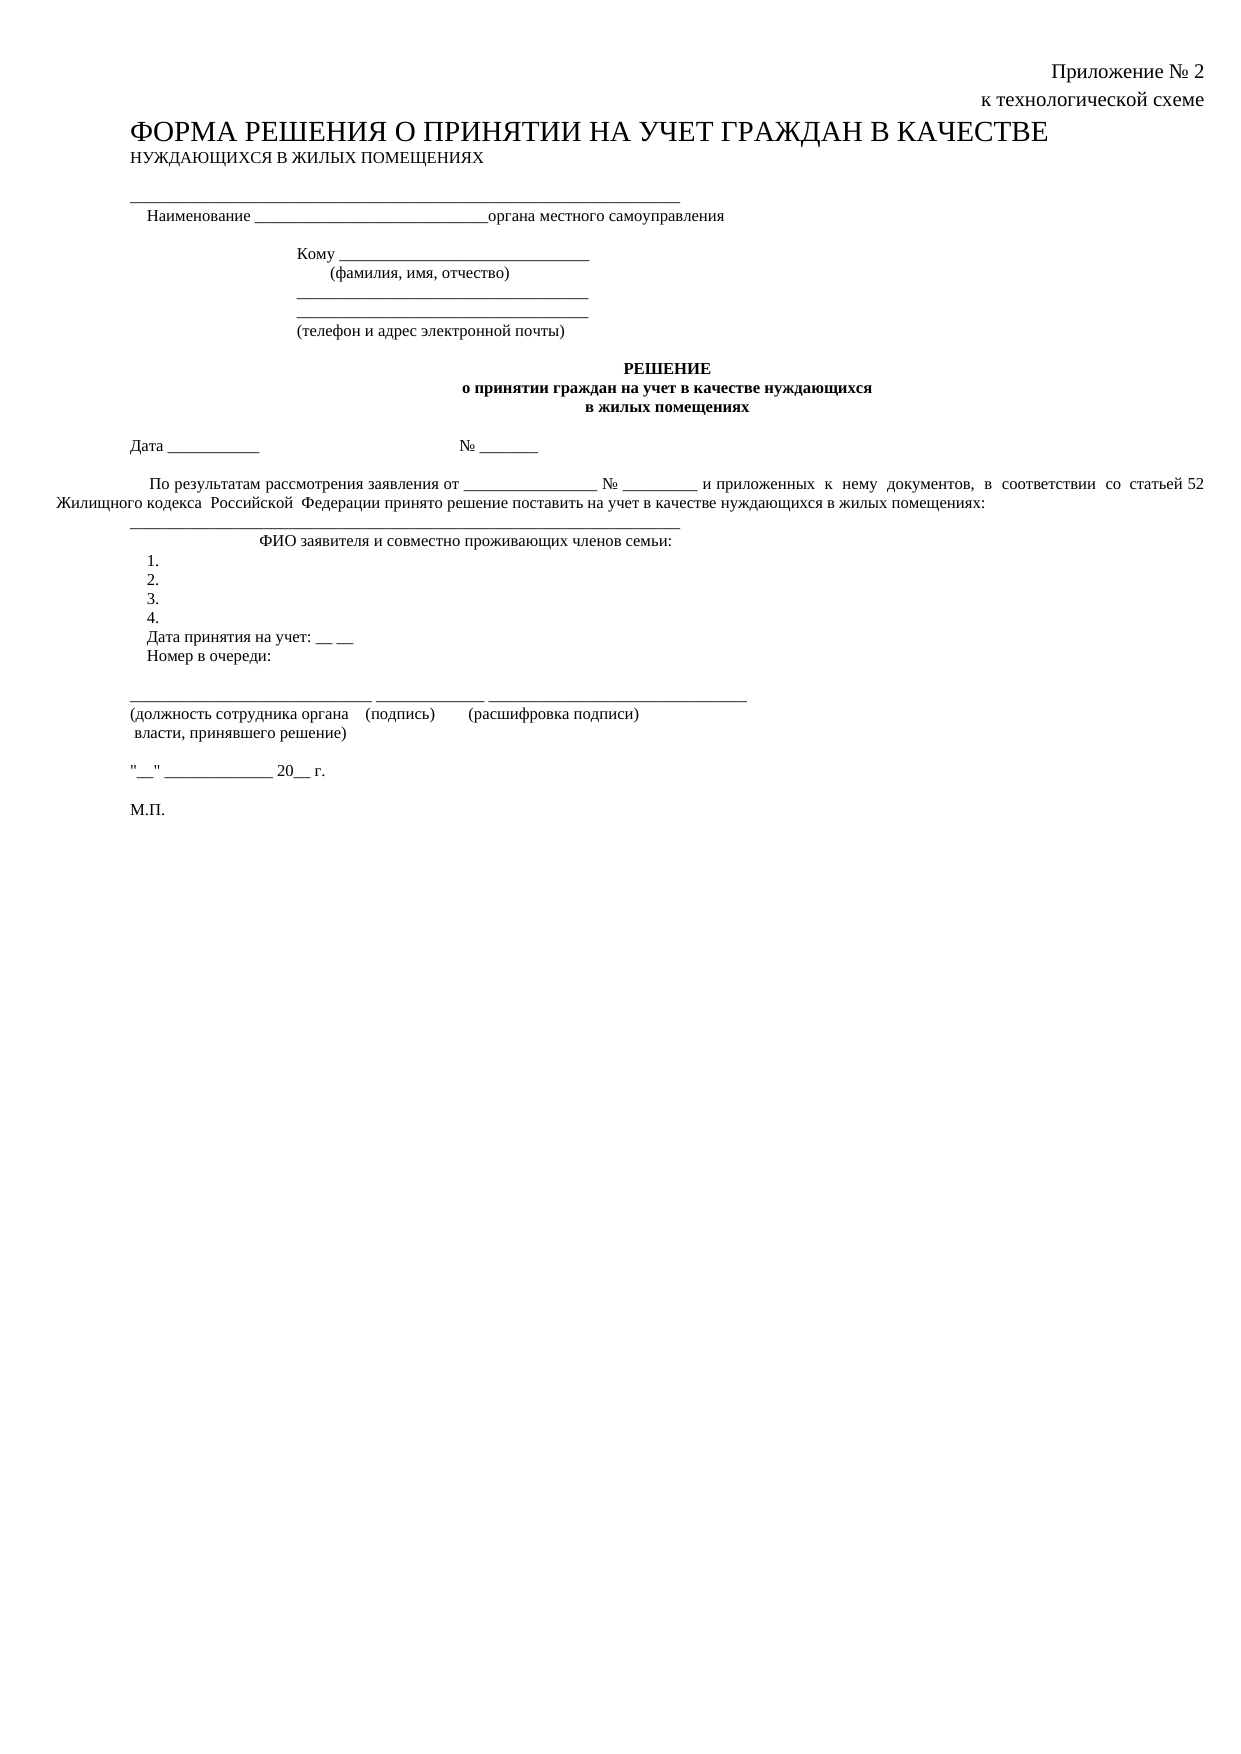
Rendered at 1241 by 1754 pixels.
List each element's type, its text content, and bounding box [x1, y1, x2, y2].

text Кому ______________________________ [56, 244, 1204, 263]
text __________________________________________________________________ [56, 186, 1204, 205]
text 2. [56, 569, 1204, 589]
text ___________________________________ [56, 282, 1204, 301]
text По результатам рассмотрения заявления от ________________ № _________ и приложенных к нему документов, в соответствии со статьей 52 Жилищного кодекса Российской Федерации принято решение поставить на учет в качестве нуждающихся в жилых помещениях: [56, 474, 1204, 512]
text ФИО заявителя и совместно проживающих членов семьи: [56, 531, 1204, 550]
text НУЖДАЮЩИХСЯ В ЖИЛЫХ ПОМЕЩЕНИЯХ [56, 148, 1204, 167]
text к технологической схеме [56, 87, 1204, 111]
text "__" _____________ 20__ г. [56, 761, 1204, 780]
text в жилых помещениях [56, 397, 1204, 416]
text (телефон и адрес электронной почты) [56, 320, 1204, 339]
text ФОРМА РЕШЕНИЯ О ПРИНЯТИИ НА УЧЕТ ГРАЖДАН В КАЧЕСТВЕ [56, 114, 1204, 148]
text власти, принявшего решение) [56, 723, 1204, 742]
text М.П. [56, 799, 1204, 819]
text РЕШЕНИЕ [56, 359, 1204, 378]
text Дата принятия на учет: __ __ [56, 627, 1204, 646]
text Номер в очереди: [56, 646, 1204, 665]
text (фамилия, имя, отчество) [56, 263, 1204, 282]
text ___________________________________ [56, 301, 1204, 320]
text _____________________________ _____________ _______________________________ [56, 684, 1204, 704]
text Дата ___________ № _______ [56, 435, 1204, 454]
text 4. [56, 608, 1204, 627]
text (должность сотрудника органа (подпись) (расшифровка подписи) [56, 704, 1204, 723]
text о принятии граждан на учет в качестве нуждающихся [56, 378, 1204, 397]
text Приложение № 2 [56, 59, 1204, 83]
text Наименование ____________________________органа местного самоуправления [56, 205, 1204, 224]
text __________________________________________________________________ [56, 512, 1204, 531]
text 1. [56, 550, 1204, 569]
text 3. [56, 589, 1204, 608]
